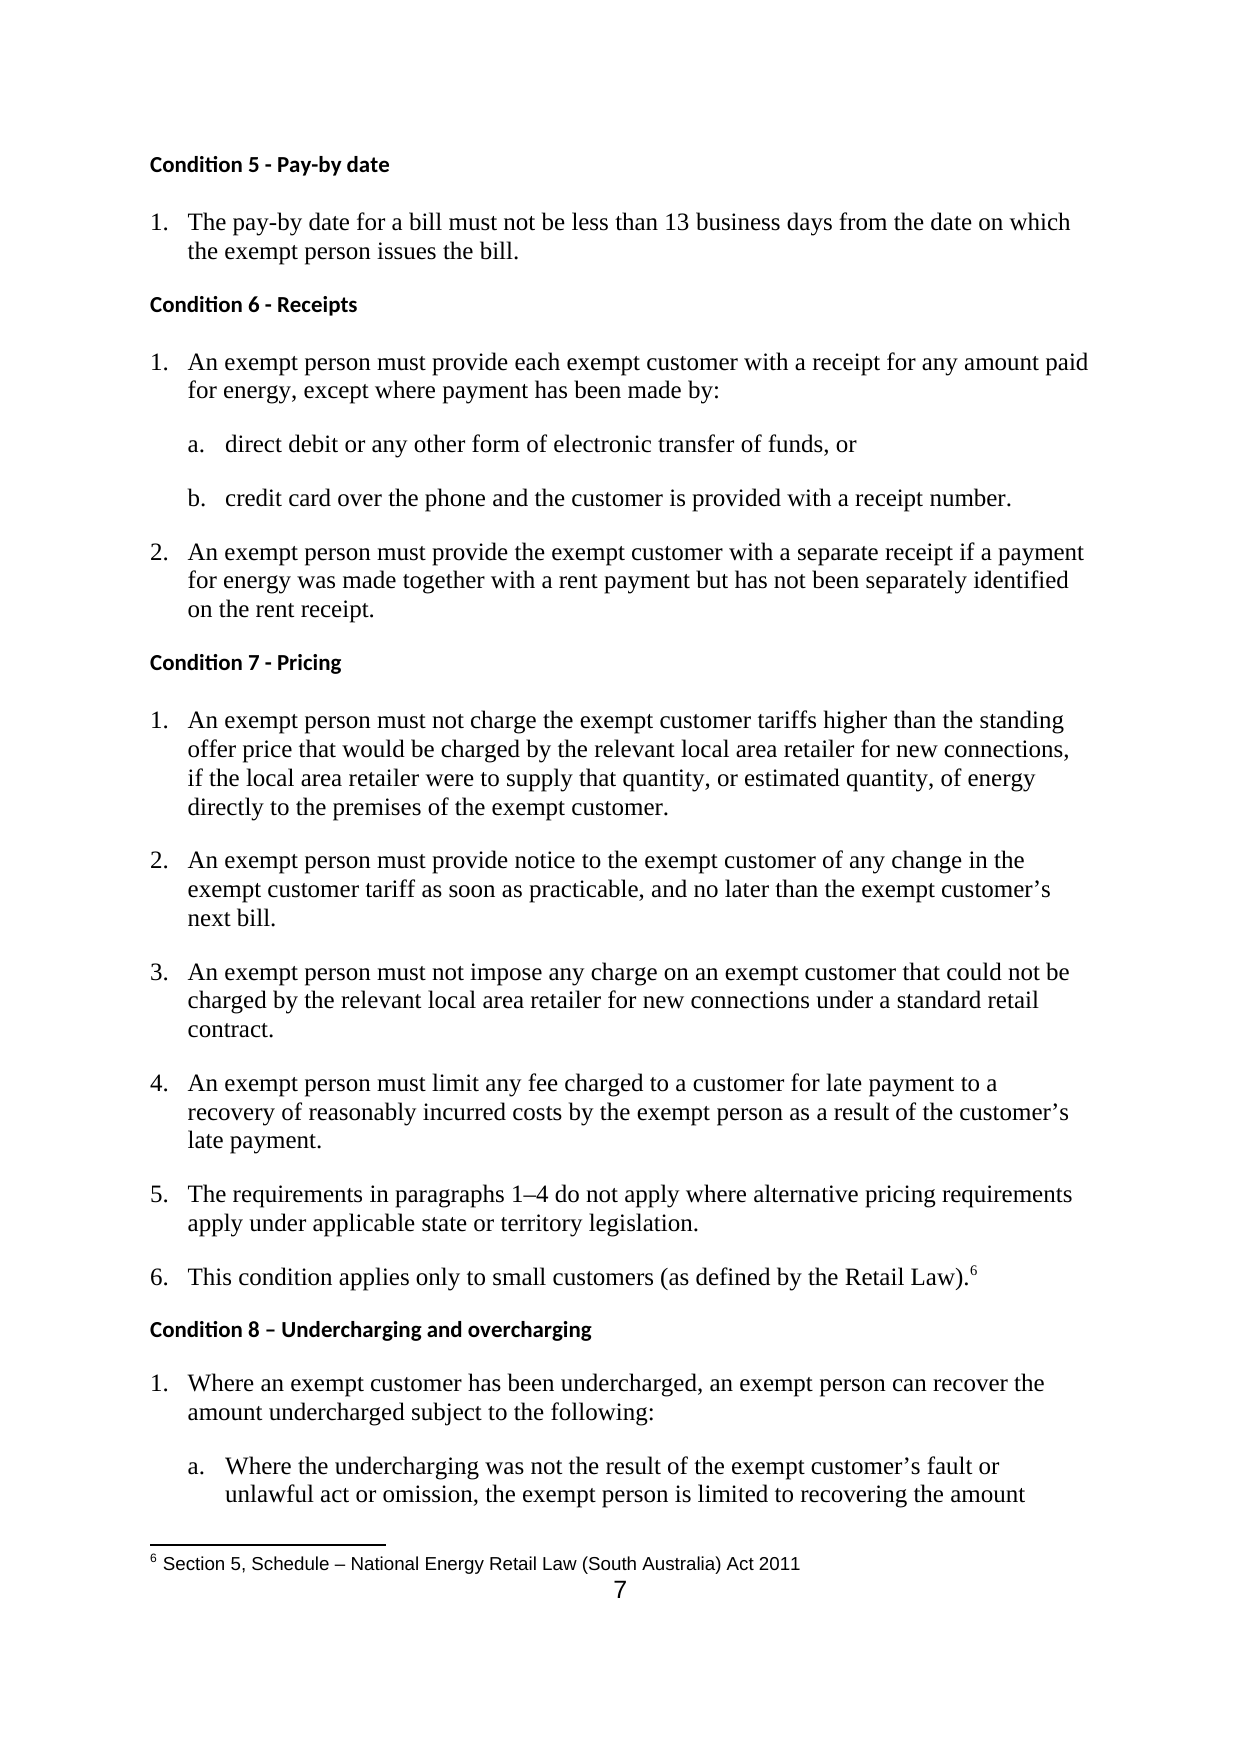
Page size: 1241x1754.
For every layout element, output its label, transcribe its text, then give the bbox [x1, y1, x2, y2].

list An exempt person must provide the exempt customer with a separate receipt if a payment for energy was made together with a rent payment but has not been separately identified on the rent receipt. [150, 537, 1090, 623]
text Condition 5 - Pay-by date [150, 150, 1090, 178]
list An exempt person must provide notice to the exempt customer of any change in the exempt customer tariff as soon as practicable, and no later than the exempt customer’s next bill. [150, 845, 1090, 932]
text Condition 6 - Receipts [150, 290, 1090, 318]
list credit card over the phone and the customer is provided with a receipt number. [187, 483, 1090, 512]
list An exempt person must not impose any charge on an exempt customer that could not be charged by the relevant local area retailer for new connections under a standard retail contract. [150, 957, 1090, 1043]
list The pay-by date for a bill must not be less than 13 business days from the date on which the exempt person issues the bill. [150, 207, 1090, 265]
list direct debit or any other form of electronic transfer of funds, or [187, 429, 1090, 458]
list Where an exempt customer has been undercharged, an exempt person can recover the amount undercharged subject to the following: [150, 1368, 1090, 1426]
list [187, 1451, 1090, 1508]
list This condition applies only to small customers (as defined by the Retail Law). [150, 1262, 1090, 1290]
list An exempt person must provide each exempt customer with a receipt for any amount paid for energy, except where payment has been made by: [150, 347, 1090, 404]
text Condition 8 – Undercharging and overcharging [150, 1315, 1090, 1343]
list The requirements in paragraphs 1–4 do not apply where alternative pricing requirements apply under applicable state or territory legislation. [150, 1179, 1090, 1237]
list An exempt person must limit any fee charged to a customer for late payment to a recovery of reasonably incurred costs by the exempt person as a result of the customer’s late payment. [150, 1068, 1090, 1154]
text Condition 7 - Pricing [150, 648, 1090, 676]
list An exempt person must not charge the exempt customer tariffs higher than the standing offer price that would be charged by the relevant local area retailer for new connections, if the local area retailer were to supply that quantity, or estimated quantity, of energy directly to the premises of the exempt customer. [150, 705, 1090, 820]
